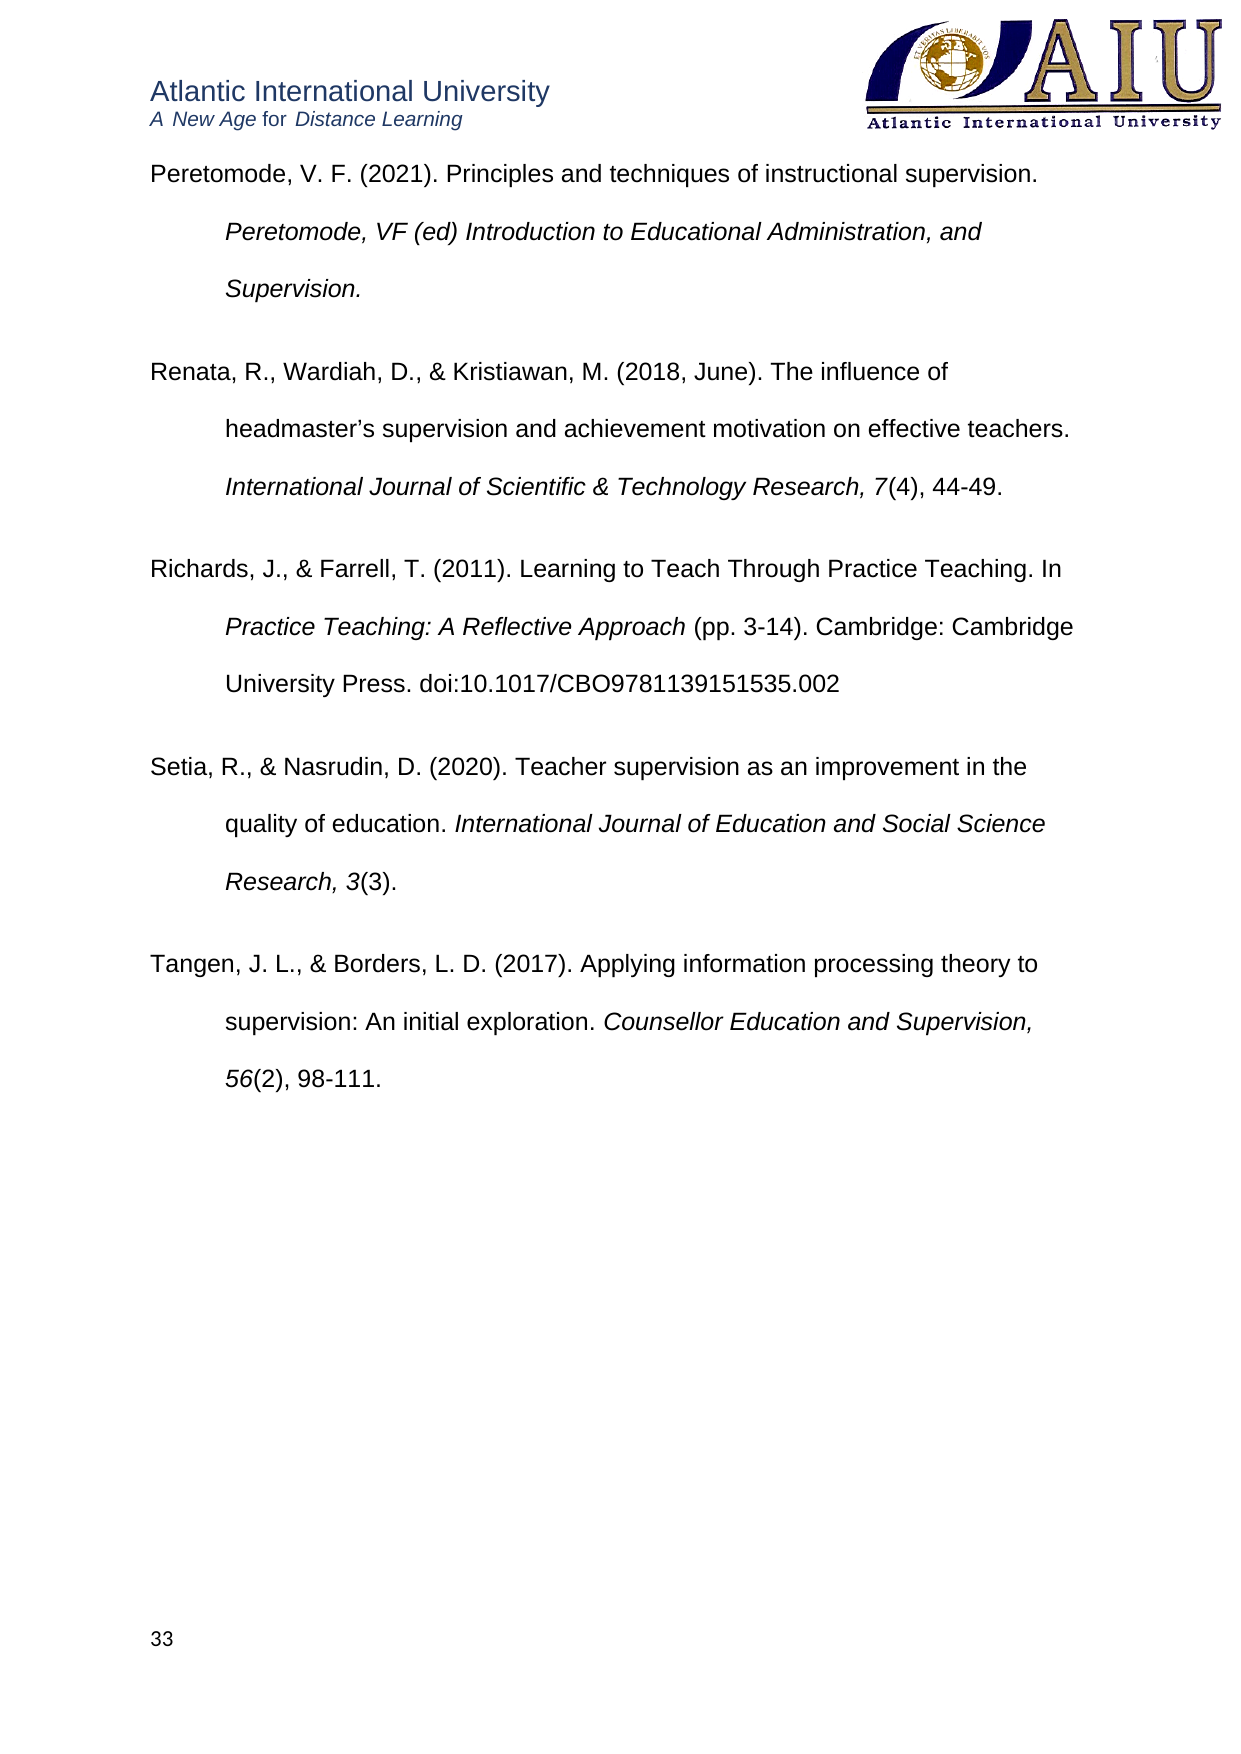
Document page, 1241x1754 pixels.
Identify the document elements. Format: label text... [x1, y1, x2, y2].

text Renata, R., Wardiah, D., & Kristiawan, M. (2018, June). The influence of headmaster’s supervision and achievement motivation on effective teachers. International Journal of Scientific & Technology Research, 7(4), 44-49. [150, 357, 1090, 501]
text Tangen, J. L., & Borders, L. D. (2017). Applying information processing theory to supervision: An initial exploration. Counsellor Education and Supervision, 56(2), 98-111. [150, 949, 1090, 1093]
text Setia, R., & Nasrudin, D. (2020). Teacher supervision as an improvement in the quality of education. International Journal of Education and Social Science Research, 3(3). [150, 752, 1090, 896]
text Peretomode, V. F. (2021). Principles and techniques of instructional supervision. Peretomode, VF (ed) Introduction to Educational Administration, and Supervision. [150, 159, 1090, 303]
picture [862, 17, 1225, 133]
text Richards, J., & Farrell, T. (2011). Learning to Teach Through Practice Teaching. In Practice Teaching: A Reflective Approach (pp. 3-14). Cambridge: Cambridge University Press. doi:10.1017/CBO9781139151535.002 [150, 554, 1090, 698]
